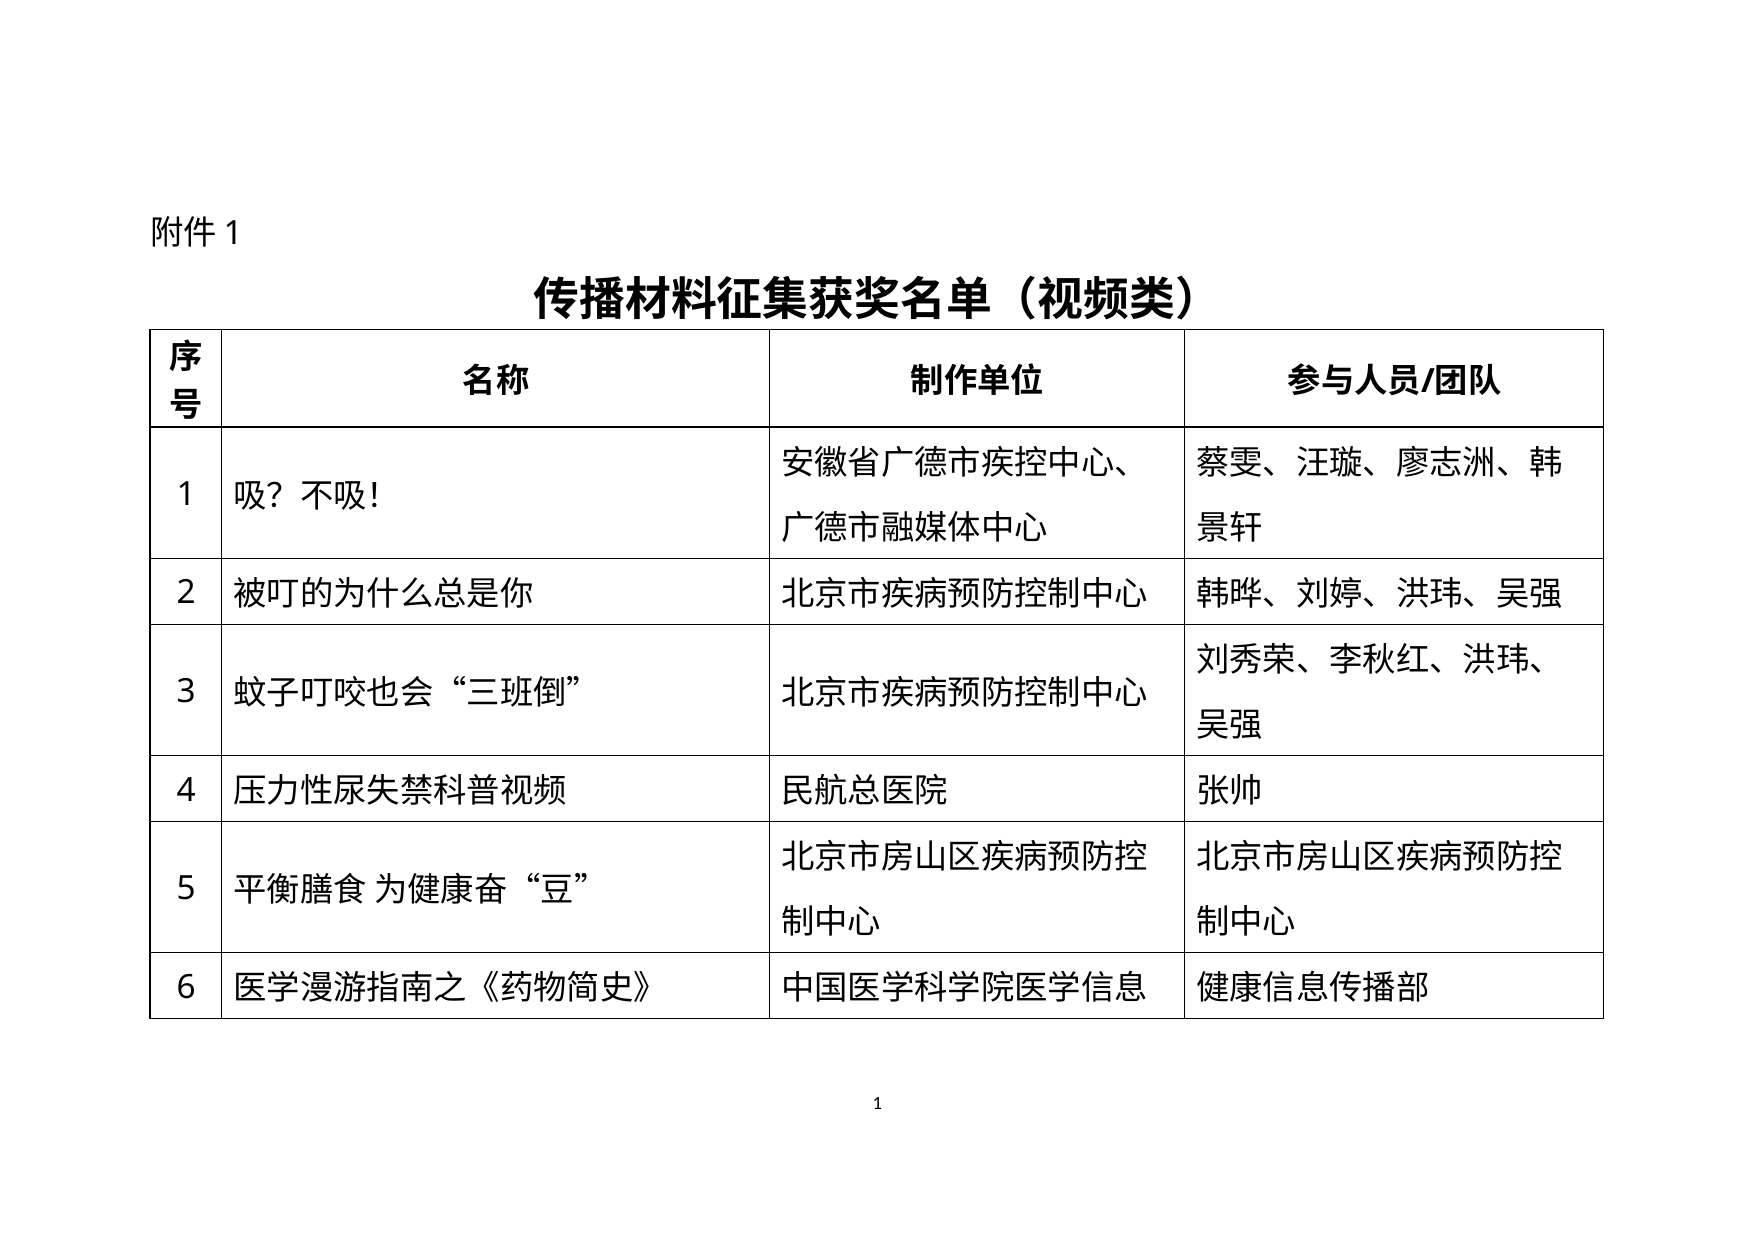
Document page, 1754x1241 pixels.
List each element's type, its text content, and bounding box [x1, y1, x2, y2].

table_cell 5 [151, 822, 221, 952]
table_cell 刘秀荣、李秋红、洪玮、吴强 [1185, 625, 1603, 754]
table_cell 蔡雯、汪璇、廖志洲、韩景轩 [1185, 428, 1603, 557]
table_cell 中国医学科学院医学信息研究所 [770, 953, 1184, 1018]
table_cell 韩晔、刘婷、洪玮、吴强 [1185, 559, 1603, 623]
text 附件1 [150, 198, 1604, 263]
table_cell 2 [151, 559, 221, 623]
text 传播材料征集获奖名单（视频类） [150, 263, 1604, 329]
table_header 参与人员/团队 [1185, 330, 1603, 426]
table_cell 平衡膳食 为健康奋“豆” [222, 822, 769, 952]
table_cell 被叮的为什么总是你 [222, 559, 769, 623]
table_header 名称 [222, 330, 769, 426]
table_cell 张帅 [1185, 756, 1603, 821]
table_cell 健康信息传播部 [1185, 953, 1603, 1018]
table_cell 北京市疾病预防控制中心 [770, 559, 1184, 623]
table_cell 3 [151, 625, 221, 754]
table_cell 1 [151, 428, 221, 557]
table_header 制作单位 [770, 330, 1184, 426]
table_cell 4 [151, 756, 221, 821]
table_cell 蚊子叮咬也会“三班倒” [222, 625, 769, 754]
table_cell 民航总医院 [770, 756, 1184, 821]
table_cell 北京市房山区疾病预防控制中心 [770, 822, 1184, 952]
table_cell 6 [151, 953, 221, 1018]
table_header 序号 [151, 330, 221, 426]
table_cell 北京市疾病预防控制中心 [770, 625, 1184, 754]
table_cell 安徽省广德市疾控中心、广德市融媒体中心 [770, 428, 1184, 557]
table_cell 吸？不吸！ [222, 428, 769, 557]
table_cell 北京市房山区疾病预防控制中心 [1185, 822, 1603, 952]
table_cell 压力性尿失禁科普视频 [222, 756, 769, 821]
table_cell 医学漫游指南之《药物简史》 [222, 953, 769, 1018]
